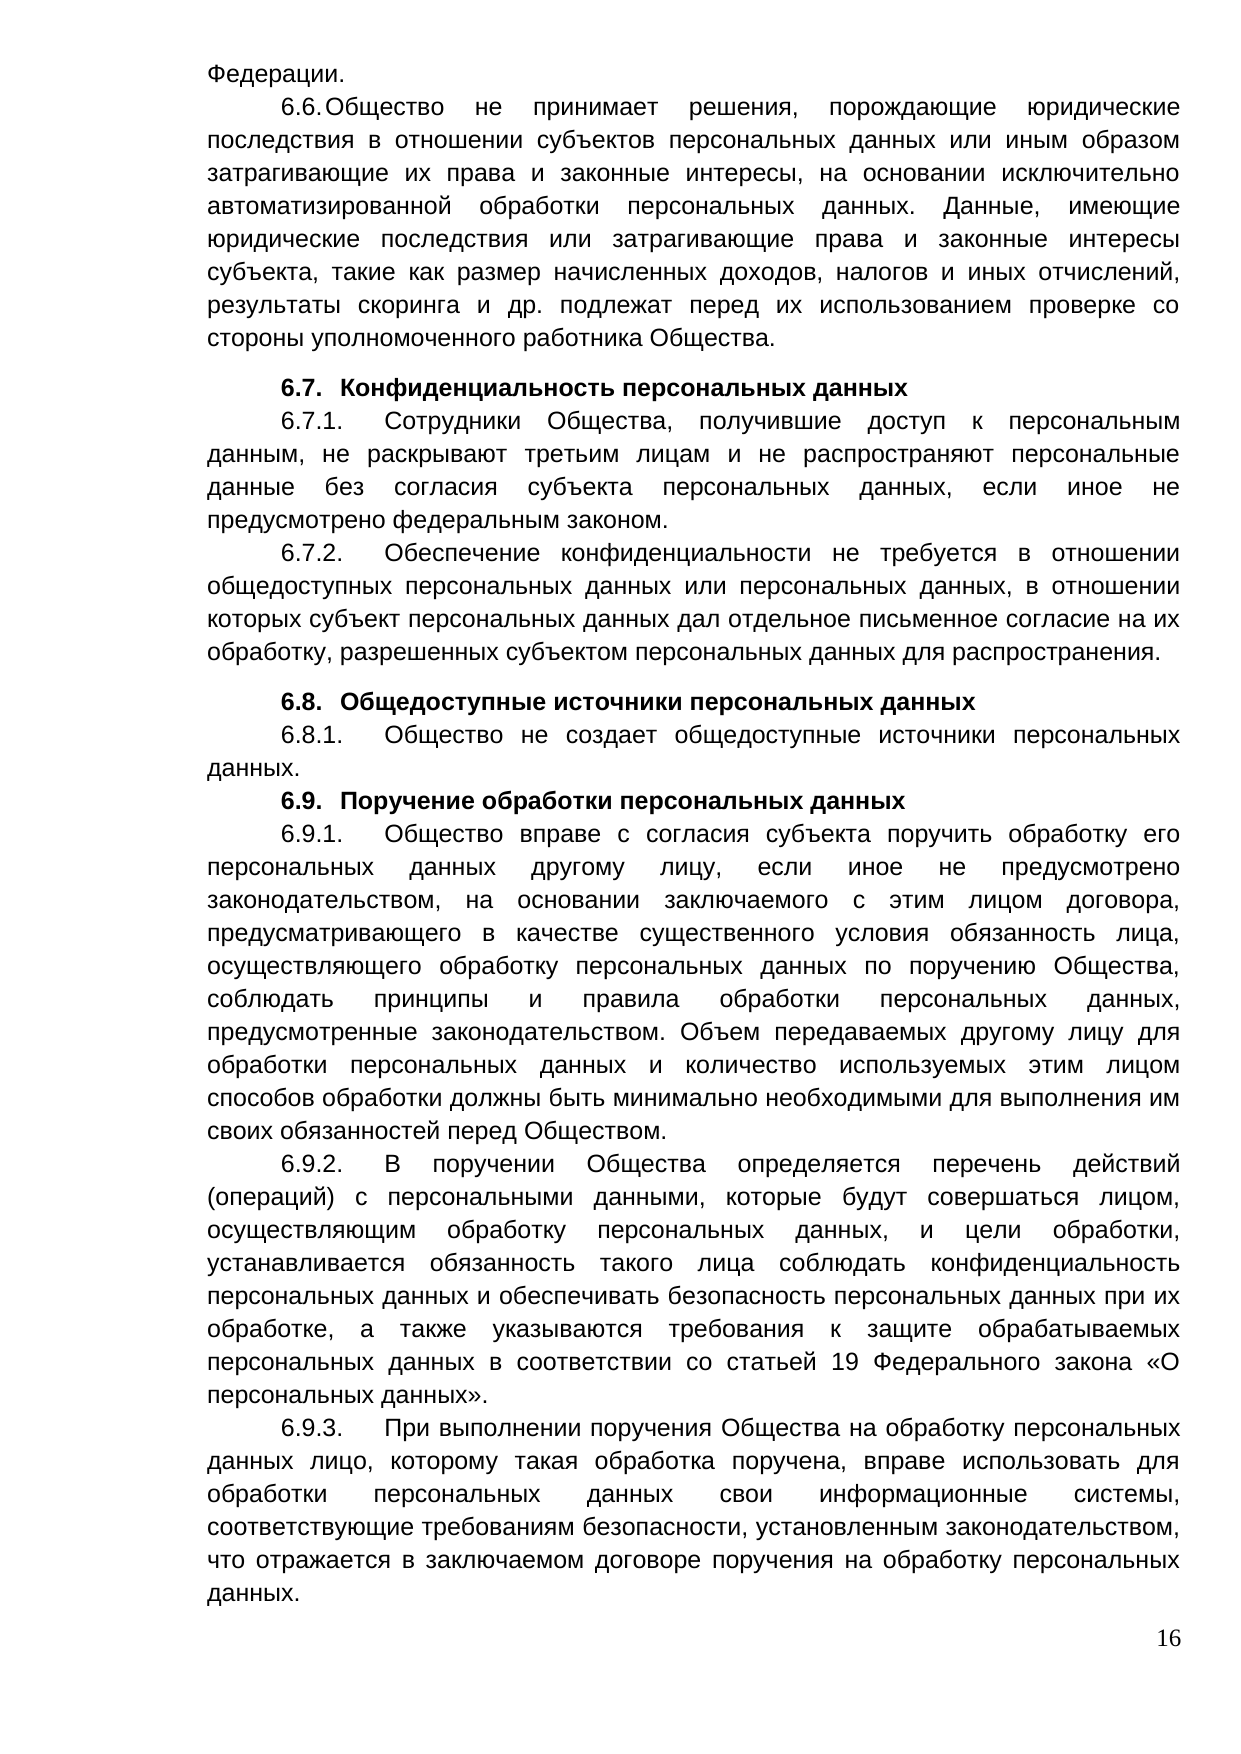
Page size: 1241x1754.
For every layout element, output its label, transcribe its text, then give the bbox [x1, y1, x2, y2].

list Общество не создает общедоступные источники персональных данных. [207, 720, 1181, 782]
list Поручение обработки персональных данных [207, 786, 1181, 814]
list Сотрудники Общества, получившие доступ к персональным данным, не раскрывают третьим лицам и не распространяют персональные данные без согласия субъекта персональных данных, если иное не предусмотрено федеральным законом. [207, 406, 1181, 534]
list Конфиденциальность персональных данных [207, 373, 1181, 402]
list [207, 59, 1181, 88]
list Общедоступные источники персональных данных [207, 687, 1181, 716]
list Обеспечение конфиденциальности не требуется в отношении общедоступных персональных данных или персональных данных, в отношении которых субъект персональных данных дал отдельное письменное согласие на их обработку, разрешенных субъектом персональных данных для распространения. [207, 538, 1181, 666]
list Общество не принимает решения, порождающие юридические последствия в отношении субъектов персональных данных или иным образом затрагивающие их права и законные интересы, на основании исключительно автоматизированной обработки персональных данных. Данные, имеющие юридические последствия или затрагивающие права и законные интересы субъекта, такие как размер начисленных доходов, налогов и иных отчислений, результаты скоринга и др. подлежат перед их использованием проверке со стороны уполномоченного работника Общества. [207, 92, 1181, 352]
list При выполнении поручения Общества на обработку персональных данных лицо, которому такая обработка поручена, вправе использовать для обработки персональных данных свои информационные системы, соответствующие требованиям безопасности, установленным законодательством, что отражается в заключаемом договоре поручения на обработку персональных данных. [207, 1413, 1181, 1607]
list Общество вправе с согласия субъекта поручить обработку его персональных данных другому лицу, если иное не предусмотрено законодательством, на основании заключаемого с этим лицом договора, предусматривающего в качестве существенного условия обязанность лица, осуществляющего обработку персональных данных по поручению Общества, соблюдать принципы и правила обработки персональных данных, предусмотренные законодательством. Объем передаваемых другому лицу для обработки персональных данных и количество используемых этим лицом способов обработки должны быть минимально необходимыми для выполнения им своих обязанностей перед Обществом. [207, 819, 1181, 1145]
list В поручении Общества определяется перечень действий (операций) с персональными данными, которые будут совершаться лицом, осуществляющим обработку персональных данных, и цели обработки, устанавливается обязанность такого лица соблюдать конфиденциальность персональных данных и обеспечивать безопасность персональных данных при их обработке, а также указываются требования к защите обрабатываемых персональных данных в соответствии со статьей 19 Федерального закона «О персональных данных». [207, 1149, 1181, 1409]
